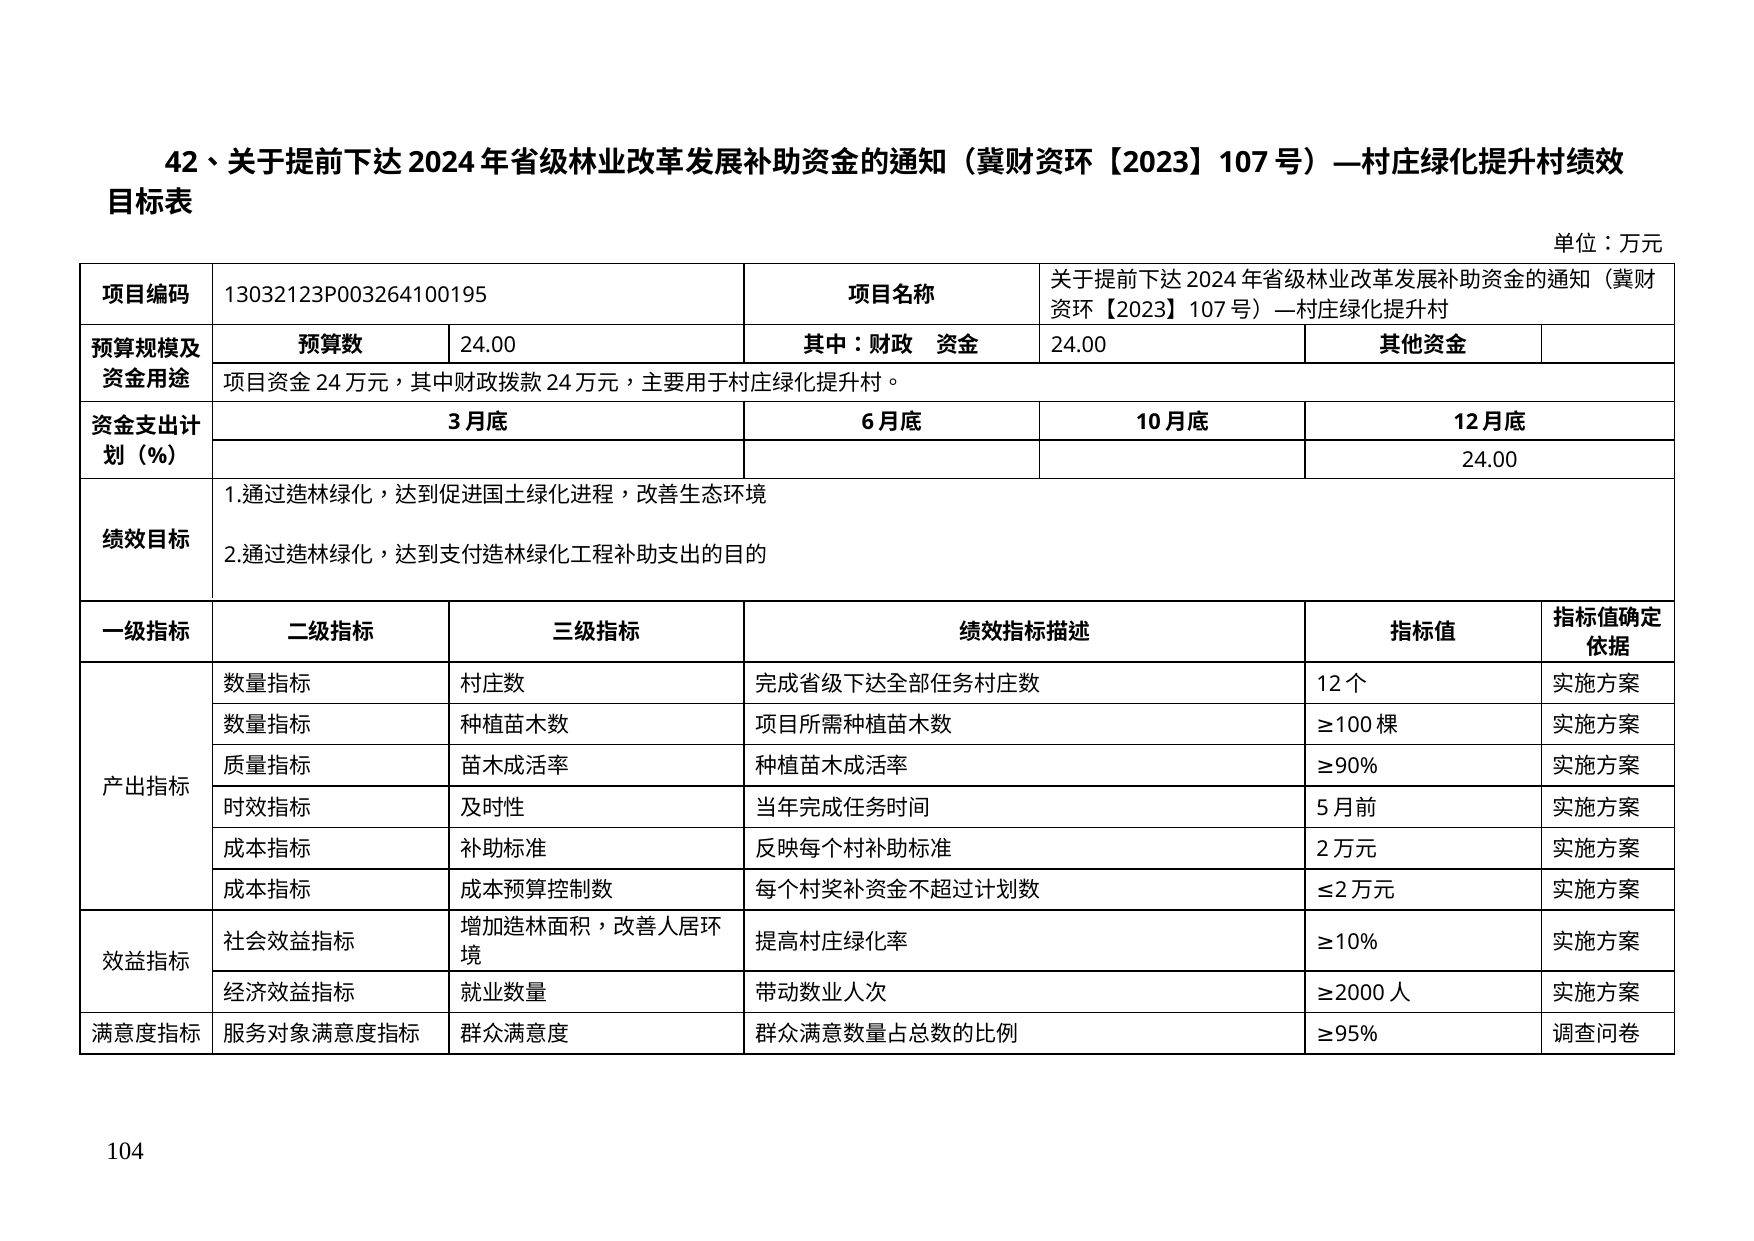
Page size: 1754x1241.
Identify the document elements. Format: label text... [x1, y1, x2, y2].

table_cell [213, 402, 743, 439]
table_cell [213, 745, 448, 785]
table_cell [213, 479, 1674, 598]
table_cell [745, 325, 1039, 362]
text 42、关于提前下达2024年省级林业改革发展补助资金的通知（冀财资环【2023】107号）—村庄绿化提升村绩效目标表 [106, 142, 1648, 221]
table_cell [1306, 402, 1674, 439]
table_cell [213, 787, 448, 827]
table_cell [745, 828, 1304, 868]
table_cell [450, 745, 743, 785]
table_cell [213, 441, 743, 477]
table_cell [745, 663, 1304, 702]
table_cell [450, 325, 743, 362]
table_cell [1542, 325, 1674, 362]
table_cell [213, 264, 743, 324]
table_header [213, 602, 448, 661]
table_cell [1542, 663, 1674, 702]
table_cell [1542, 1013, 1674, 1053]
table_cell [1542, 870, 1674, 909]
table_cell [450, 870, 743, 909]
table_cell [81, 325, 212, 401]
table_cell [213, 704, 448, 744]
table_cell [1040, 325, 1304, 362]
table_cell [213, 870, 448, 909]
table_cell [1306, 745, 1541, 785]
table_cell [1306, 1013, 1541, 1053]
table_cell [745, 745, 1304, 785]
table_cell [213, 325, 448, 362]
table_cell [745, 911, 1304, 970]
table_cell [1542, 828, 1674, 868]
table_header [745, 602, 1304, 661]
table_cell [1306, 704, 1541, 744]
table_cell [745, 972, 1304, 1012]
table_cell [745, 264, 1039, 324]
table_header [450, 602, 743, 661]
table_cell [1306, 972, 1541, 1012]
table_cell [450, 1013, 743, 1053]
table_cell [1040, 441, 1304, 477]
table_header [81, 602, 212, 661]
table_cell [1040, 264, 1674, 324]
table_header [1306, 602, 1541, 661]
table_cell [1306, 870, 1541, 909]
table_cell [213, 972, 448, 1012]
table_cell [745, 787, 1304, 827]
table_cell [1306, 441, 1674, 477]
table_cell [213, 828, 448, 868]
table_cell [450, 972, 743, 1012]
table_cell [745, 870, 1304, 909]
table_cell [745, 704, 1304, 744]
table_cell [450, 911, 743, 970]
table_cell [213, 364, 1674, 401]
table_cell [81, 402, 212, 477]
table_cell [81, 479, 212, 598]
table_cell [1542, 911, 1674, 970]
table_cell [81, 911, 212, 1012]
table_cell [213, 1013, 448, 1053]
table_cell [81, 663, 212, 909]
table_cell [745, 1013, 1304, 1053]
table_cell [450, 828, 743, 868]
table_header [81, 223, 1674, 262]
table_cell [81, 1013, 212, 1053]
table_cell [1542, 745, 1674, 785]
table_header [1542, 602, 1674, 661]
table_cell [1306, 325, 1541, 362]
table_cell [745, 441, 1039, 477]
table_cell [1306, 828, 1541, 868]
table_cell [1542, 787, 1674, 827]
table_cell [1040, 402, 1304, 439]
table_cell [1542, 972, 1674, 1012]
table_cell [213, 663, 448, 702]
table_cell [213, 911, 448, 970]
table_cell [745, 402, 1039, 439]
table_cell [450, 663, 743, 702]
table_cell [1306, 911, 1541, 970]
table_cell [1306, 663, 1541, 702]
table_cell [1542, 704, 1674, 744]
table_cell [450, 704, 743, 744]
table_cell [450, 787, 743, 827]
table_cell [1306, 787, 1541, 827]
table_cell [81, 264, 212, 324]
